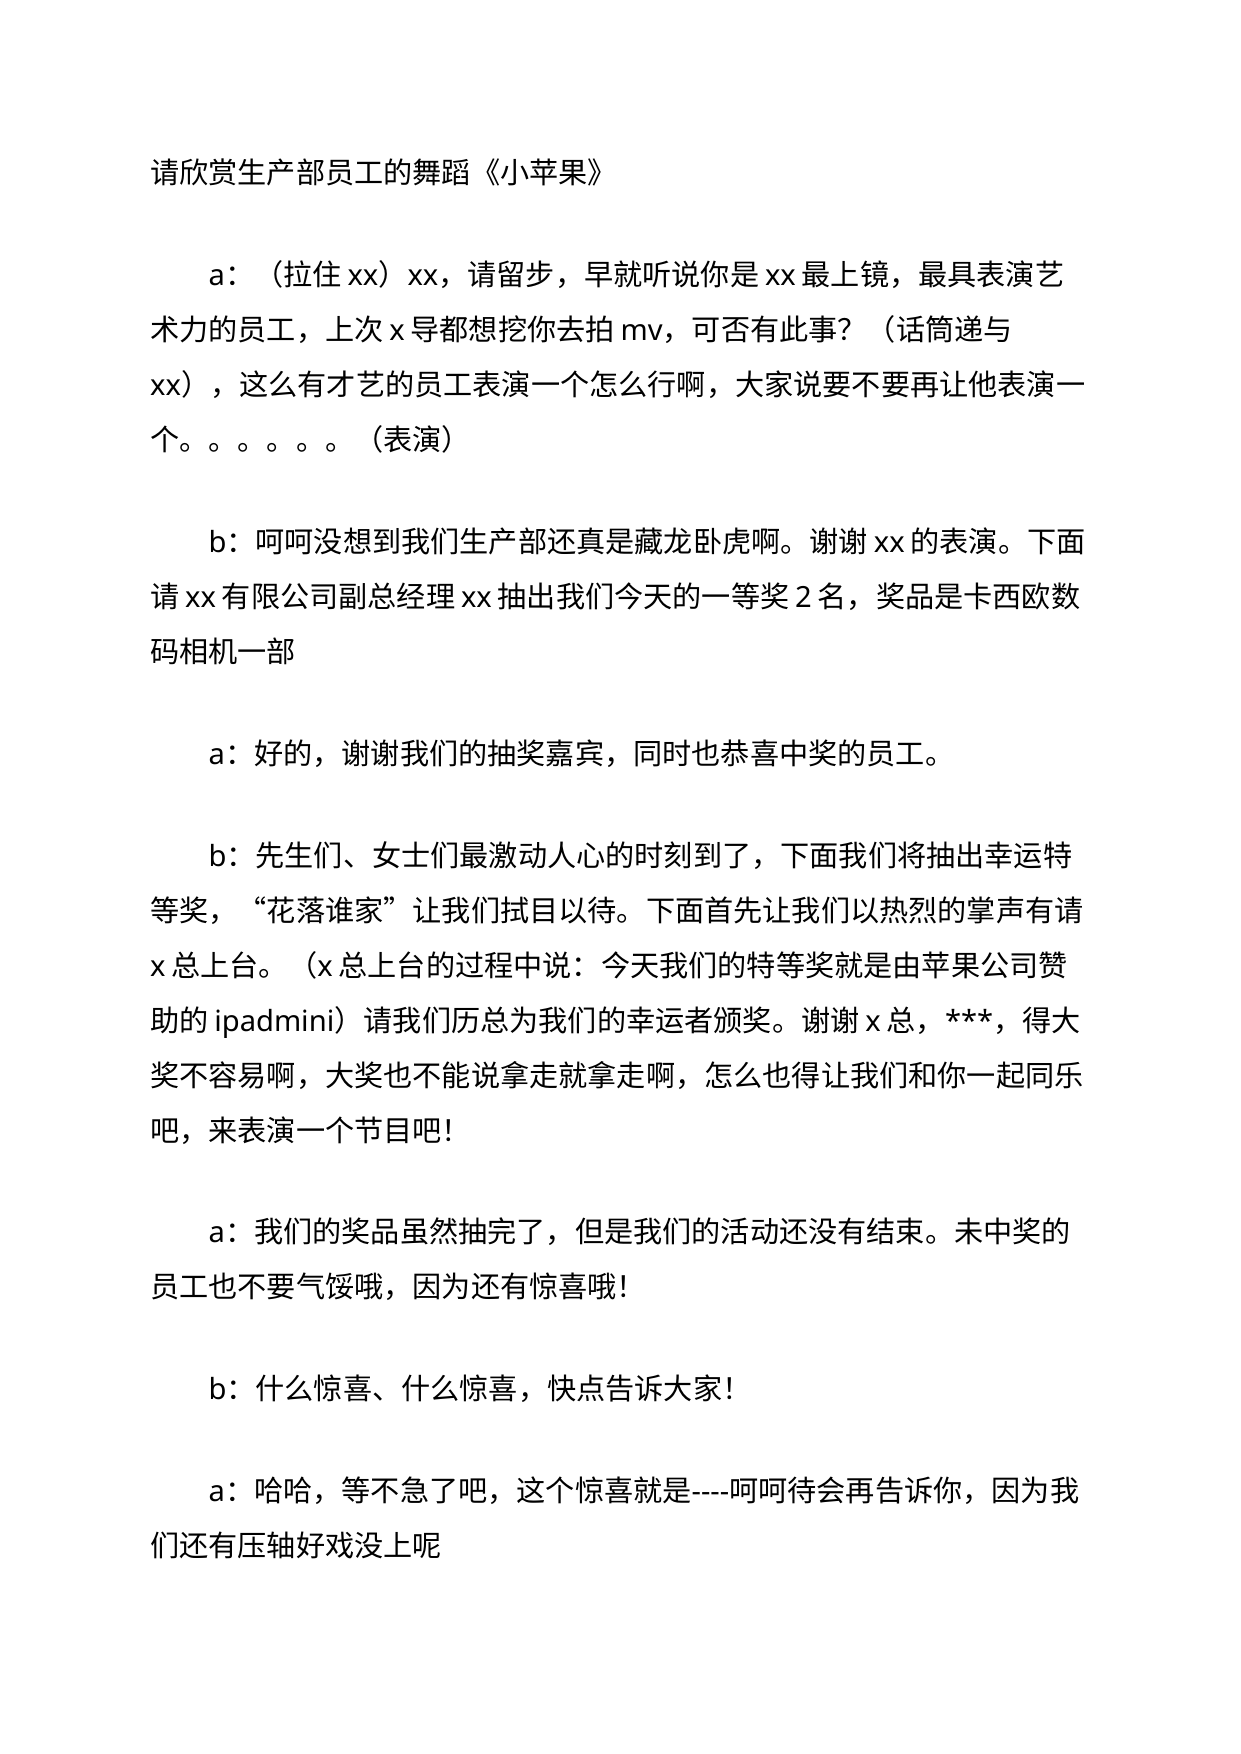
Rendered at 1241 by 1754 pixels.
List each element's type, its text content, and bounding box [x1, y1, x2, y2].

text b：呵呵没想到我们生产部还真是藏龙卧虎啊。谢谢xx的表演。下面请xx有限公司副总经理xx抽出我们今天的一等奖2名，奖品是卡西欧数码相机一部 [150, 518, 1090, 671]
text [150, 150, 1090, 192]
text a：我们的奖品虽然抽完了，但是我们的活动还没有结束。未中奖的员工也不要气馁哦，因为还有惊喜哦！ [150, 1209, 1090, 1306]
text b：先生们、女士们最激动人心的时刻到了，下面我们将抽出幸运特等奖，“花落谁家”让我们拭目以待。下面首先让我们以热烈的掌声有请x总上台。（x总上台的过程中说：今天我们的特等奖就是由苹果公司赞助的ipadmini）请我们历总为我们的幸运者颁奖。谢谢x总，***，得大奖不容易啊，大奖也不能说拿走就拿走啊，怎么也得让我们和你一起同乐吧，来表演一个节目吧！ [150, 832, 1090, 1149]
text a：哈哈，等不急了吧，这个惊喜就是----呵呵待会再告诉你，因为我们还有压轴好戏没上呢 [150, 1468, 1090, 1565]
text a：（拉住xx）xx，请留步，早就听说你是xx最上镜，最具表演艺术力的员工，上次x导都想挖你去拍mv，可否有此事？（话筒递与xx），这么有才艺的员工表演一个怎么行啊，大家说要不要再让他表演一个。。。。。。（表演） [150, 252, 1090, 459]
text a：好的，谢谢我们的抽奖嘉宾，同时也恭喜中奖的员工。 [150, 730, 1090, 773]
text b：什么惊喜、什么惊喜，快点告诉大家！ [150, 1366, 1090, 1408]
